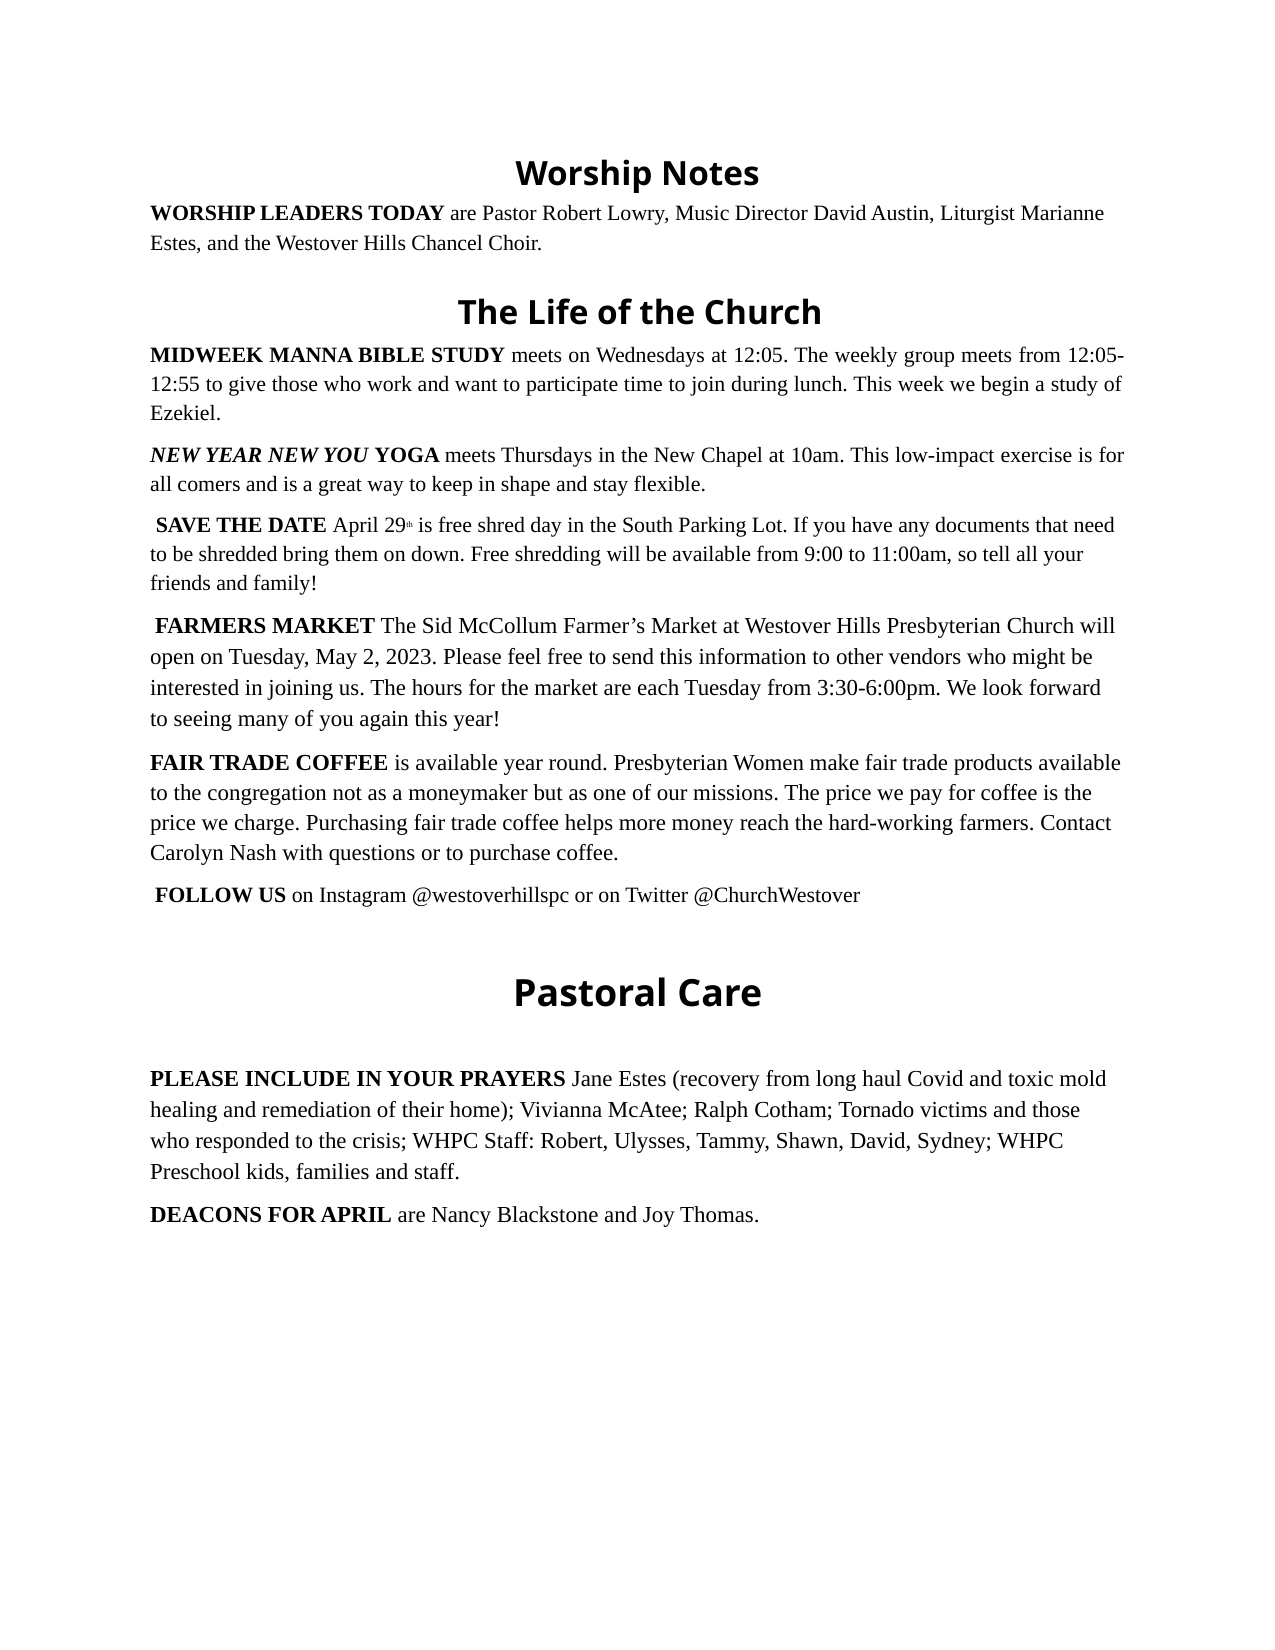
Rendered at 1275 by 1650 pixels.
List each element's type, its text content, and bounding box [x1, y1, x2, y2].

text Worship Notes [150, 150, 1125, 195]
text NEW YEAR NEW YOU YOGA meets Thursdays in the New Chapel at 10am. This low-impact exercise is for all comers and is a great way to keep in shape and stay flexible. [150, 442, 1125, 496]
text FARMERS MARKET The Sid McCollum Farmer’s Market at Westover Hills Presbyterian Church will open on Tuesday, May 2, 2023. Please feel free to send this information to other vendors who might be interested in joining us. The hours for the market are each Tuesday from 3:30-6:00pm. We look forward to seeing many of you again this year! [150, 612, 1125, 731]
text SAVE THE DATE April 29th is free shred day in the South Parking Lot. If you have any documents that need to be shredded bring them on down. Free shredding will be available from 9:00 to 11:00am, so tell all your friends and family! [150, 512, 1125, 595]
text MIDWEEK MANNA BIBLE STUDY meets on Wednesdays at 12:05. The weekly group meets from 12:05-12:55 to give those who work and want to participate time to join during lunch. This week we begin a study of Ezekiel. [150, 342, 1125, 426]
text FOLLOW US on Instagram @westoverhillspc or on Twitter @ChurchWestover [150, 882, 1125, 907]
text DEACONS FOR APRIL are Nancy Blackstone and Joy Thomas. [150, 1201, 1125, 1228]
text WORSHIP LEADERS TODAY are Pastor Robert Lowry, Music Director David Austin, Liturgist Marianne Estes, and the Westover Hills Chancel Choir. [150, 200, 1125, 255]
text Pastoral Care [150, 966, 1125, 1017]
text The Life of the Church [150, 289, 1125, 334]
text FAIR TRADE COFFEE is available year round. Presbyterian Women make fair trade products available to the congregation not as a moneymaker but as one of our missions. The price we pay for coffee is the price we charge. Purchasing fair trade coffee helps more money reach the hard-working farmers. Contact Carolyn Nash with questions or to purchase coffee. [150, 748, 1125, 866]
text PLEASE INCLUDE IN YOUR PRAYERS Jane Estes (recovery from long haul Covid and toxic mold healing and remediation of their home); Vivianna McAtee; Ralph Cotham; Tornado victims and those who responded to the crisis; WHPC Staff: Robert, Ulysses, Tammy, Shawn, David, Sydney; WHPC Preschool kids, families and staff. [150, 1065, 1125, 1184]
